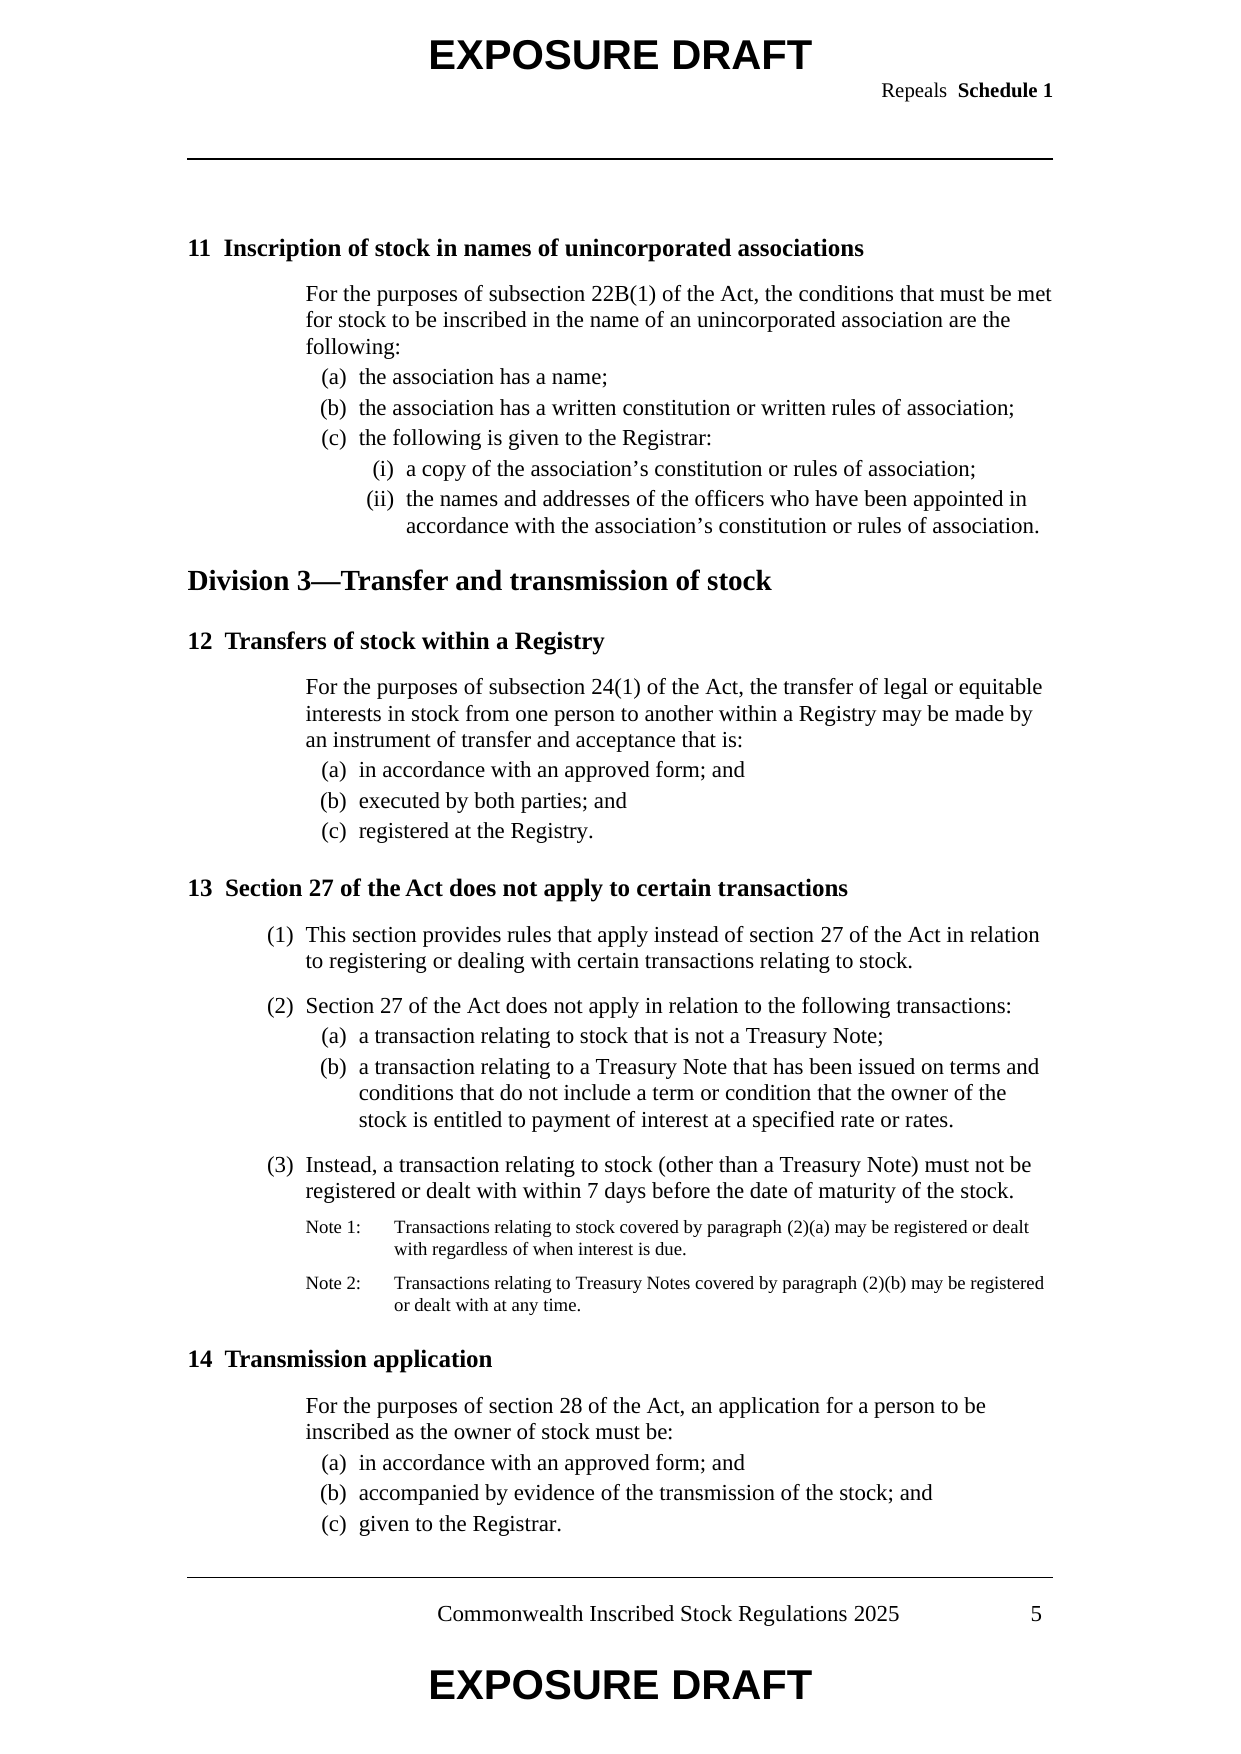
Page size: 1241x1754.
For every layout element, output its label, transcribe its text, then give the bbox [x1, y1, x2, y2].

text For the purposes of section 28 of the Act, an application for a person to be inscribed as the owner of stock must be: [187, 1392, 1053, 1445]
text (2) Section 27 of the Act does not apply in relation to the following transactions: [187, 992, 1053, 1018]
text (ii) the names and addresses of the officers who have been appointed in accordance with the association’s constitution or rules of association. [187, 485, 1053, 538]
text (1) This section provides rules that apply instead of section 27 of the Act in relation to registering or dealing with certain transactions relating to stock. [187, 921, 1053, 973]
text Division 3—Transfer and transmission of stock [187, 563, 1053, 597]
text For the purposes of subsection 24(1) of the Act, the transfer of legal or equitable interests in stock from one person to another within a Registry may be made by an instrument of transfer and acceptance that is: [187, 673, 1053, 752]
text (b) the association has a written constitution or written rules of association; [187, 394, 1053, 420]
text (b) executed by both parties; and [187, 787, 1053, 813]
text (b) accompanied by evidence of the transmission of the stock; and [187, 1479, 1053, 1506]
text (3) Instead, a transaction relating to stock (other than a Treasury Note) must not be registered or dealt with within 7 days before the date of maturity of the stock. [187, 1151, 1053, 1204]
text (a) a transaction relating to stock that is not a Treasury Note; [187, 1023, 1053, 1049]
text For the purposes of subsection 22B(1) of the Act, the conditions that must be met for stock to be inscribed in the name of an unincorporated association are the following: [187, 280, 1053, 359]
text (c) the following is given to the Registrar: [187, 424, 1053, 451]
text (a) the association has a name; [187, 363, 1053, 390]
text (a) in accordance with an approved form; and [187, 1449, 1053, 1475]
text 13 Section 27 of the Act does not apply to certain transactions [187, 873, 1053, 902]
text (i) a copy of the association’s constitution or rules of association; [187, 455, 1053, 481]
text (a) in accordance with an approved form; and [187, 757, 1053, 783]
text 14 Transmission application [187, 1344, 1053, 1373]
text (c) registered at the Registry. [187, 818, 1053, 844]
text (c) given to the Registrar. [187, 1510, 1053, 1536]
text 11 Inscription of stock in names of unincorporated associations [187, 233, 1053, 261]
text (b) a transaction relating to a Treasury Note that has been issued on terms and conditions that do not include a term or condition that the owner of the stock is entitled to payment of interest at a specified rate or rates. [187, 1053, 1053, 1132]
text 12 Transfers of stock within a Registry [187, 626, 1053, 654]
text Note 1: Transactions relating to stock covered by paragraph (2)(a) may be registered or dealt with regardless of when interest is due. [305, 1216, 1053, 1259]
text Note 2: Transactions relating to Treasury Notes covered by paragraph (2)(b) may be registered or dealt with at any time. [305, 1272, 1053, 1315]
